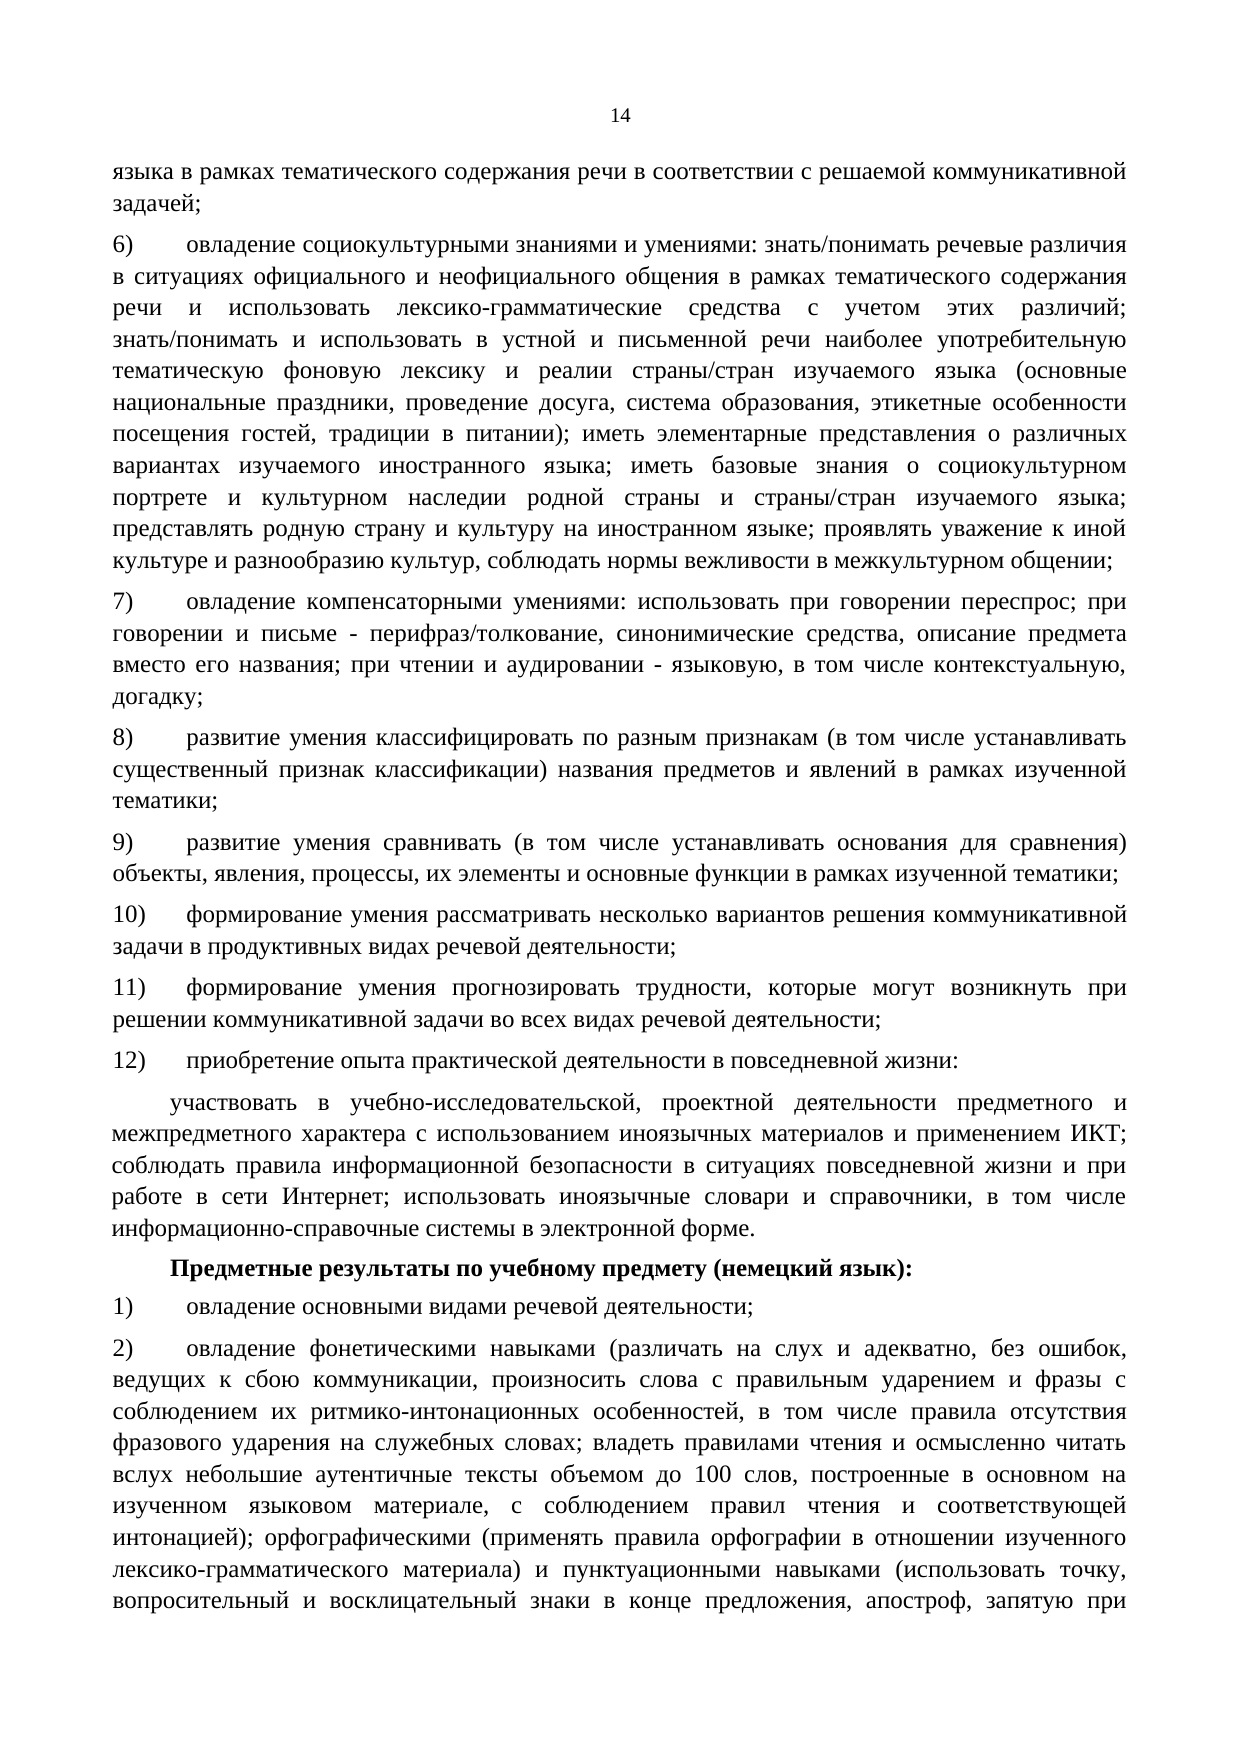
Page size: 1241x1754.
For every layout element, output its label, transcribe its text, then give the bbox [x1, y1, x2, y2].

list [112, 1333, 1128, 1614]
list овладение основными видами речевой деятельности; [112, 1291, 1128, 1320]
list овладение компенсаторными умениями: использовать при говорении переспрос; при говорении и письме - перифраз/толкование, синонимические средства, описание предмета вместо его названия; при чтении и аудировании - языковую, в том числе контекстуальную, догадку; [112, 586, 1128, 709]
text участвовать в учебно-исследовательской, проектной деятельности предметного и межпредметного характера с использованием иноязычных материалов и применением ИКТ; соблюдать правила информационной безопасности в ситуациях повседневной жизни и при работе в сети Интернет; использовать иноязычные словари и справочники, в том числе информационно-справочные системы в электронной форме. [111, 1087, 1128, 1242]
text Предметные результаты по учебному предмету (немецкий язык): [170, 1254, 1128, 1282]
list развитие умения классифицировать по разным признакам (в том числе устанавливать существенный признак классификации) названия предметов и явлений в рамках изученной тематики; [112, 722, 1128, 814]
list формирование умения рассматривать несколько вариантов решения коммуникативной задачи в продуктивных видах речевой деятельности; [112, 899, 1128, 960]
list формирование умения прогнозировать трудности, которые могут возникнуть при решении коммуникативной задачи во всех видах речевой деятельности; [112, 972, 1128, 1033]
list приобретение опыта практической деятельности в повседневной жизни: [112, 1045, 1128, 1074]
list овладение социокультурными знаниями и умениями: знать/понимать речевые различия в ситуациях официального и неофициального общения в рамках тематического содержания речи и использовать лексико-грамматические средства с учетом этих различий; знать/понимать и использовать в устной и письменной речи наиболее употребительную тематическую фоновую лексику и реалии страны/стран изучаемого языка (основные национальные праздники, проведение досуга, система образования, этикетные особенности посещения гостей, традиции в питании); иметь элементарные представления о различных вариантах изучаемого иностранного языка; иметь базовые знания о социокультурном портрете и культурном наследии родной страны и страны/стран изучаемого языка; представлять родную страну и культуру на иностранном языке; проявлять уважение к иной культуре и разнообразию культур, соблюдать нормы вежливости в межкультурном общении; [112, 229, 1128, 573]
list развитие умения сравнивать (в том числе устанавливать основания для сравнения) объекты, явления, процессы, их элементы и основные функции в рамках изученной тематики; [112, 827, 1128, 887]
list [112, 156, 1128, 217]
